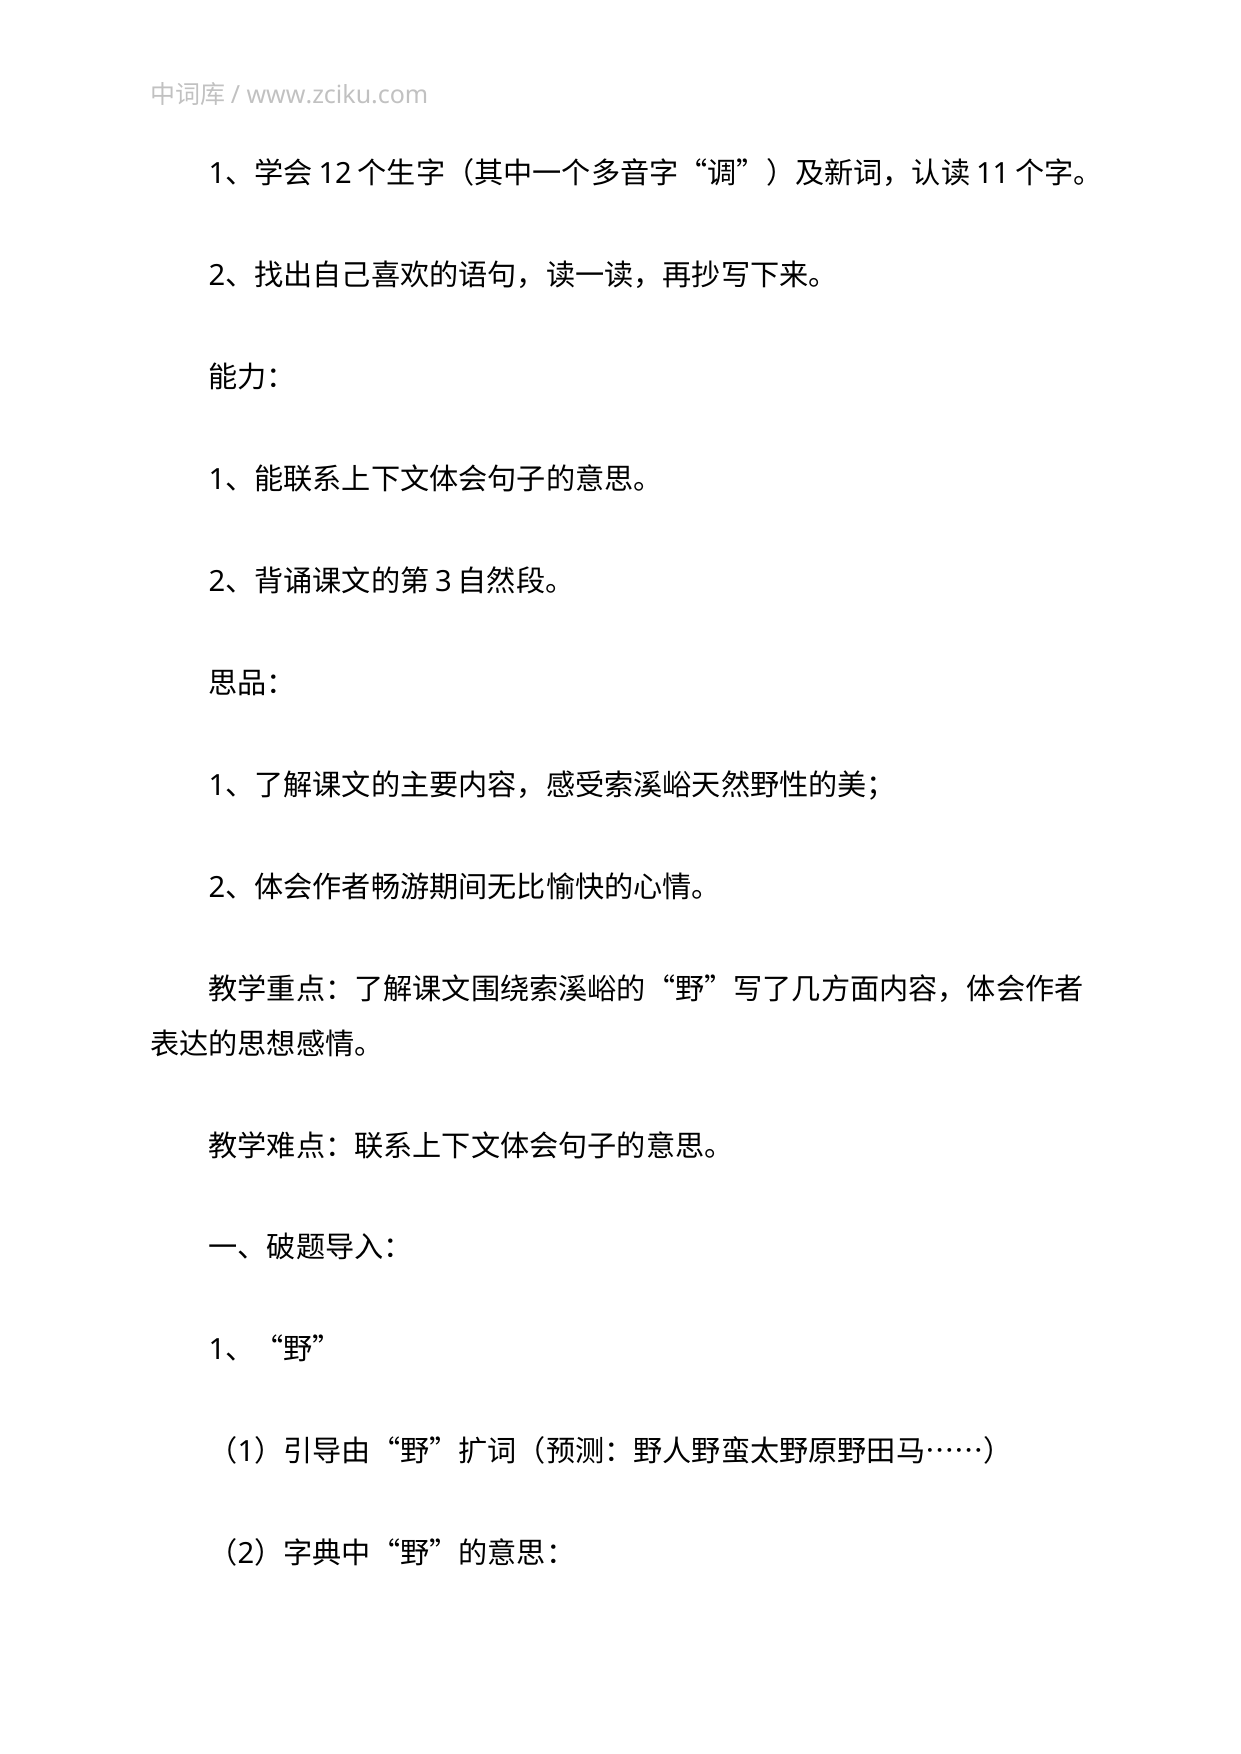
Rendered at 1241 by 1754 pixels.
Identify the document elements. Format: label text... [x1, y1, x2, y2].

text 教学重点：了解课文围绕索溪峪的“野”写了几方面内容，体会作者表达的思想感情。 [150, 965, 1090, 1063]
text （2）字典中“野”的意思： [150, 1529, 1090, 1572]
text 1、能联系上下文体会句子的意思。 [150, 456, 1090, 498]
text 1、学会12个生字（其中一个多音字“调”）及新词，认读11个字。 [150, 150, 1090, 192]
text 1、“野” [150, 1326, 1090, 1368]
text 能力： [150, 354, 1090, 396]
text 1、了解课文的主要内容，感受索溪峪天然野性的美； [150, 761, 1090, 804]
text 2、体会作者畅游期间无比愉快的心情。 [150, 863, 1090, 906]
text 一、破题导入： [150, 1224, 1090, 1266]
text 思品： [150, 660, 1090, 702]
text 2、背诵课文的第3自然段。 [150, 558, 1090, 600]
text （1）引导由“野”扩词（预测：野人野蛮太野原野田马……） [150, 1428, 1090, 1470]
text 教学难点：联系上下文体会句子的意思。 [150, 1122, 1090, 1164]
text 2、找出自己喜欢的语句，读一读，再抄写下来。 [150, 252, 1090, 294]
